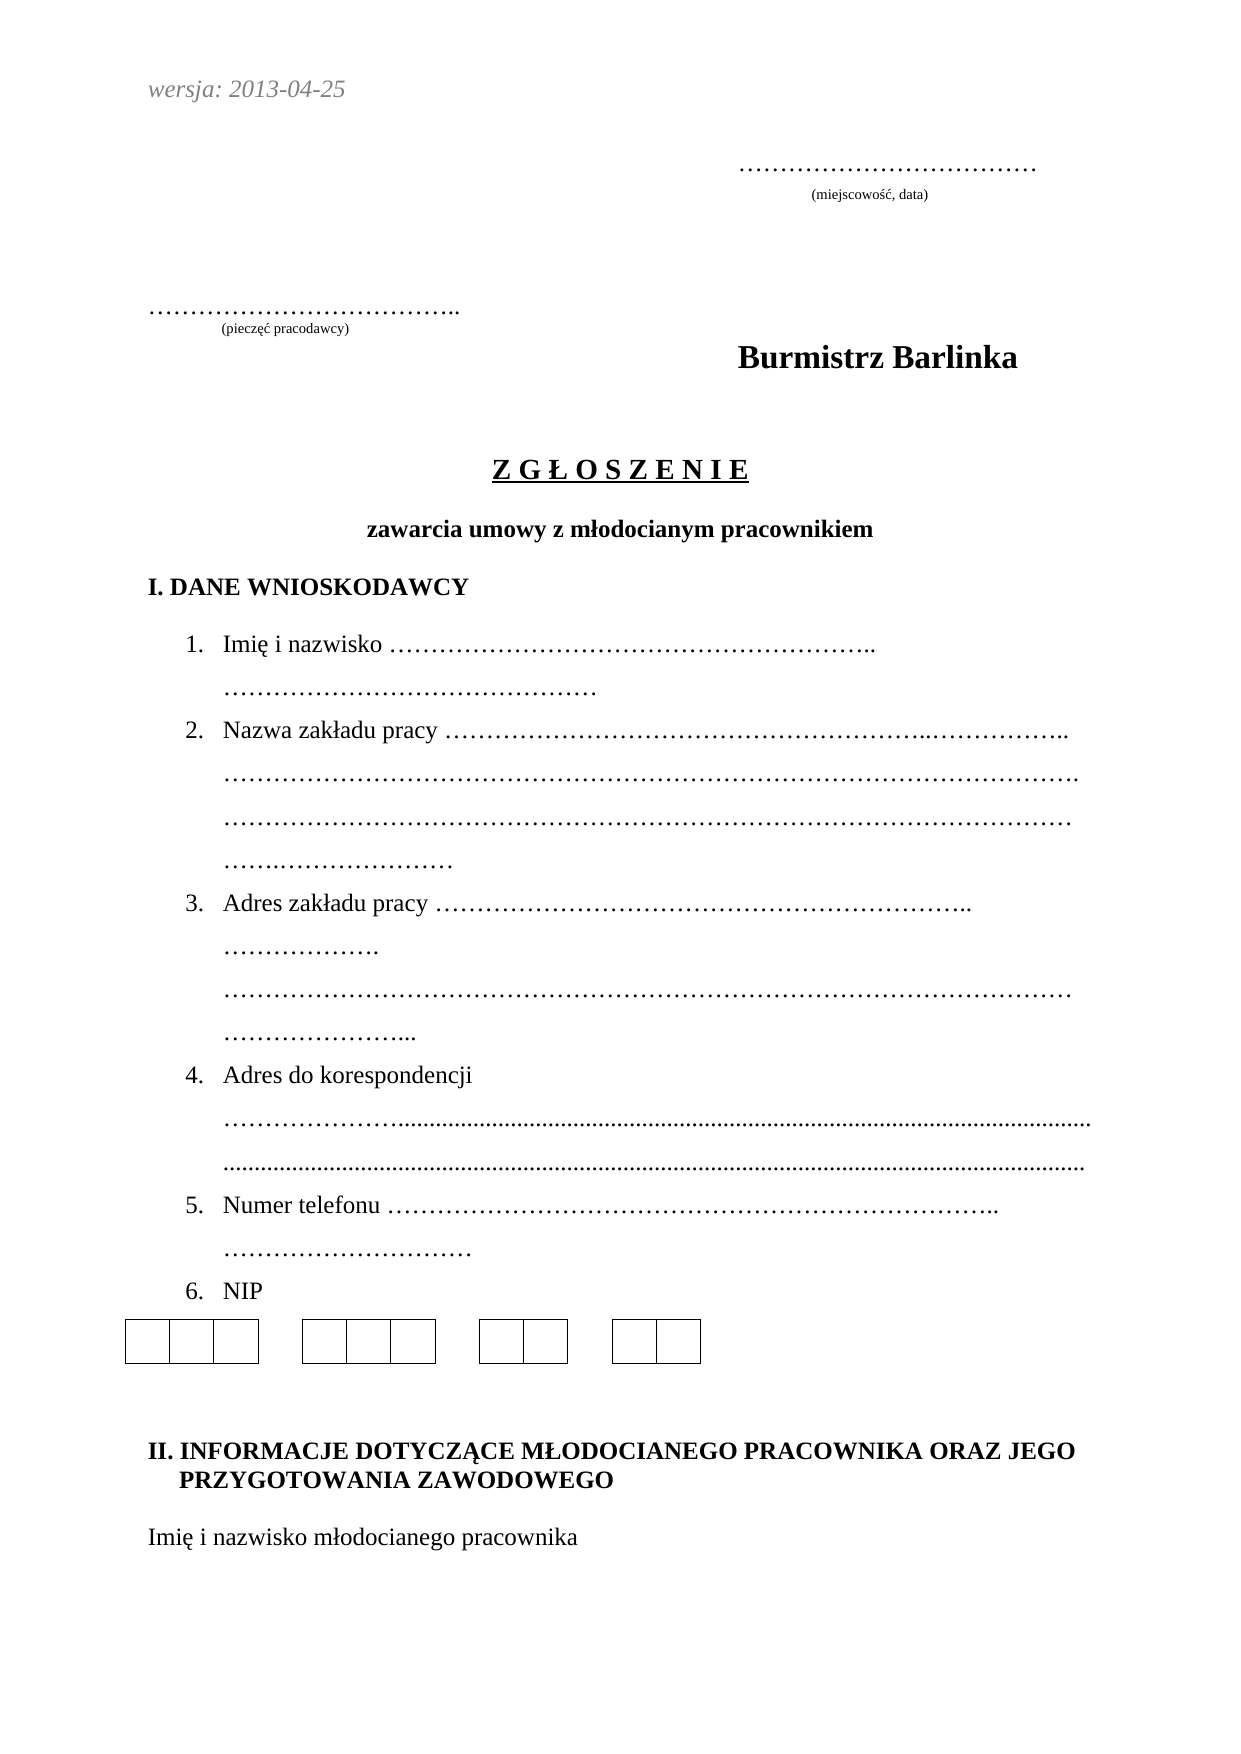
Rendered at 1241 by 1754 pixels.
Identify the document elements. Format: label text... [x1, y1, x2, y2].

text II. INFORMACJE DOTYCZĄCE MŁODOCIANEGO PRACOWNIKA ORAZ JEGO [148, 1436, 1093, 1465]
table_header [259, 1319, 302, 1363]
table_header [568, 1319, 612, 1363]
list Adres zakładu pracy ………………………………………………………..……………….……………………………………………………………………………………………………………... [185, 888, 1093, 1046]
table_header [613, 1320, 656, 1363]
table_header [436, 1319, 479, 1363]
table_header [480, 1320, 523, 1363]
list Numer telefonu ………………………………………………………………..………………………… [185, 1190, 1093, 1262]
list Adres do korespondencji [185, 1060, 1093, 1089]
list Imię i nazwisko …………………………………………………..……………………………………… [185, 629, 1093, 701]
text Imię i nazwisko młodocianego pracownika [148, 1522, 1093, 1551]
table_header [657, 1320, 700, 1363]
table_header [391, 1320, 435, 1363]
text I. DANE WNIOSKODAWCY [148, 572, 1093, 600]
title Burmistrz Barlinka [664, 337, 1093, 375]
text zawarcia umowy z młodocianym pracownikiem [148, 514, 1093, 543]
text ……………………………….. [148, 291, 1093, 320]
list Nazwa zakładu pracy …………………………………………………..……………..………………………………………………………………………………………….……………………………………………………………………………………………….………………… [185, 715, 1093, 873]
table_header [214, 1320, 258, 1363]
table_header [170, 1320, 213, 1363]
table_header [347, 1320, 390, 1363]
subtitle Z G Ł O S Z E N I E [148, 452, 1093, 485]
table_header [126, 1320, 169, 1363]
title (pieczęć pracodawcy) [148, 320, 1093, 337]
table_header [524, 1320, 567, 1363]
table_header [303, 1320, 346, 1363]
text PRZYGOTOWANIA ZAWODOWEGO [148, 1465, 1093, 1494]
text …………………......................................................................................................................................................................................................................................................... [223, 1103, 1093, 1175]
list NIP [185, 1276, 1093, 1305]
text ……………………………… (miejscowość, data) [664, 148, 1093, 234]
